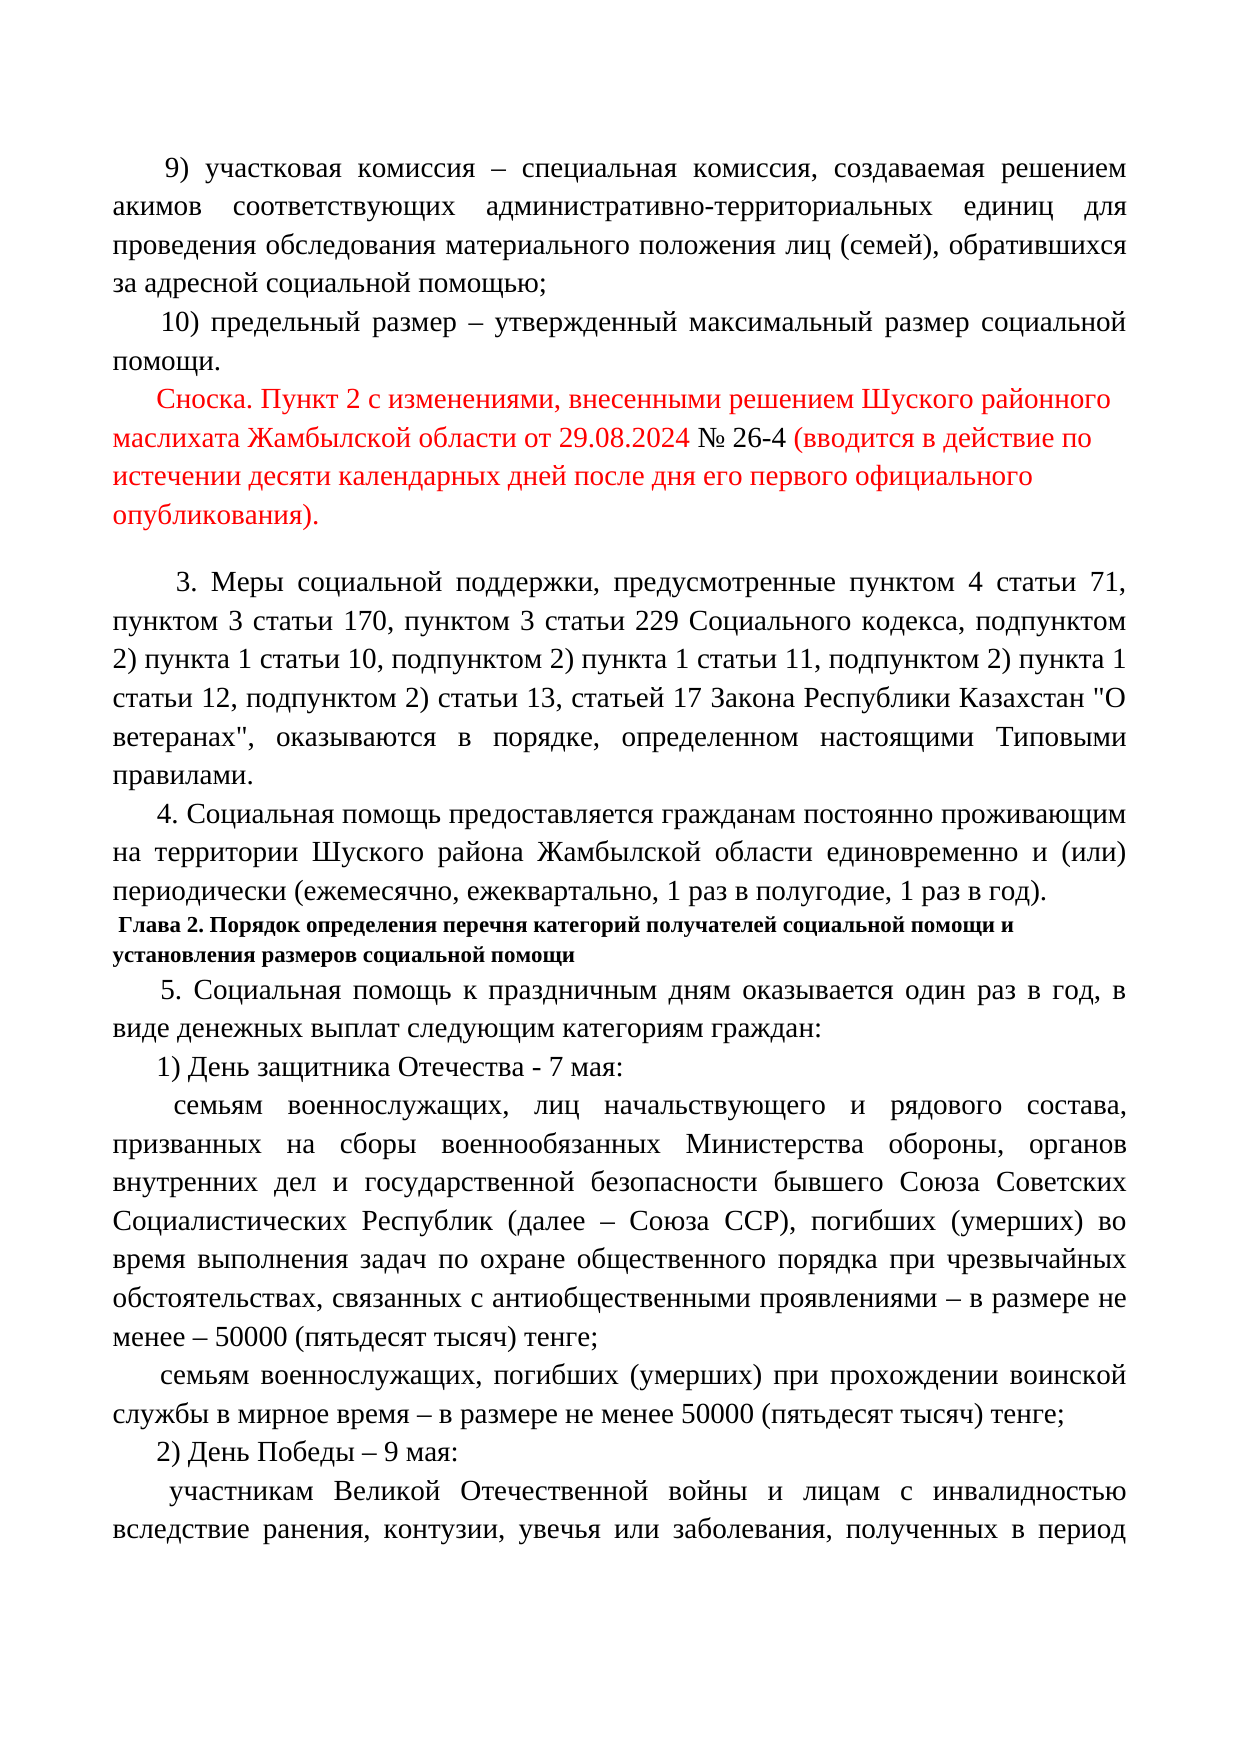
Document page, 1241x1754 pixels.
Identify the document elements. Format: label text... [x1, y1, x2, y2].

text семьям военнослужащих, погибших (умерших) при прохождении воинской службы в мирное время – в размере не менее 50000 (пятьдесят тысяч) тенге; [112, 1357, 1128, 1429]
text 5. Социальная помощь к праздничным дням оказывается один раз в год, в виде денежных выплат следующим категориям граждан: [112, 972, 1128, 1044]
text 3. Меры социальной поддержки, предусмотренные пунктом 4 статьи 71, пунктом 3 статьи 170, пунктом 3 статьи 229 Социального кодекса, подпунктом 2) пункта 1 статьи 10, подпунктом 2) пункта 1 статьи 11, подпунктом 2) пункта 1 статьи 12, подпунктом 2) статьи 13, статьей 17 Закона Республики Казахстан "О ветеранах", оказываются в порядке, определенном настоящими Типовыми правилами. [112, 564, 1128, 791]
text 4. Социальная помощь предоставляется гражданам постоянно проживающим на территории Шуского района Жамбылской области единовременно и (или) периодически (ежемесячно, ежеквартально, 1 раз в полугодие, 1 раз в год). [112, 796, 1128, 906]
text 10) предельный размер – утвержденный максимальный размер социальной помощи. [112, 304, 1128, 376]
text 9) участковая комиссия – специальная комиссия, создаваемая решением акимов соответствующих административно-территориальных единиц для проведения обследования материального положения лиц (семей), обратившихся за адресной социальной помощью; [112, 150, 1128, 299]
text 1) День защитника Отечества - 7 мая: [112, 1049, 1128, 1082]
text Глава 2. Порядок определения перечня категорий получателей социальной помощи и установления размеров социальной помощи [112, 911, 1128, 968]
text 2) День Победы – 9 мая: [112, 1434, 1128, 1468]
text Сноска. Пункт 2 с изменениями, внесенными решением Шуского районного маслихата Жамбылской области от 29.08.2024 № 26-4 (вводится в действие по истечении десяти календарных дней после дня его первого официального опубликования). [112, 381, 1128, 561]
